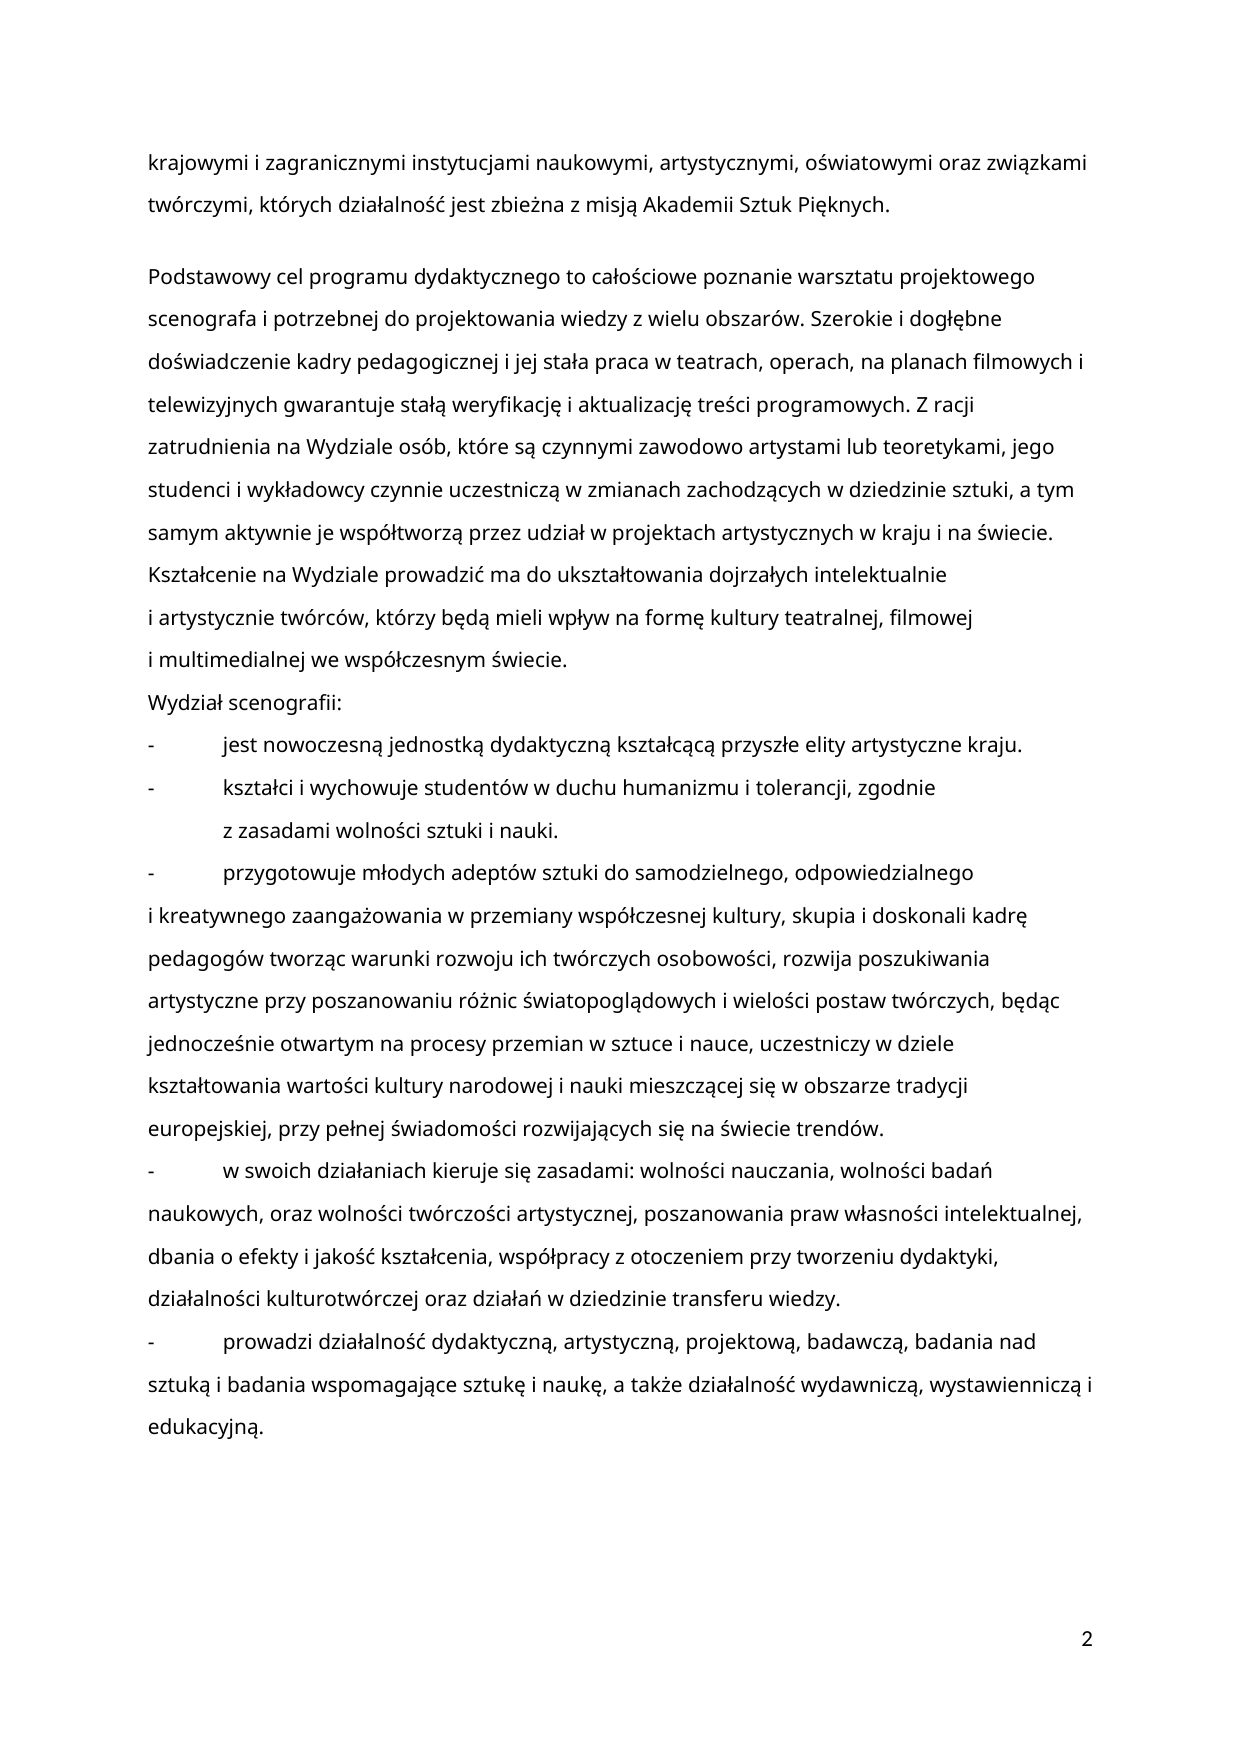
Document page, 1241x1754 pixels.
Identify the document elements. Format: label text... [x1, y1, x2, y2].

text Podstawowy cel programu dydaktycznego to całościowe poznanie warsztatu projektowego scenografa i potrzebnej do projektowania wiedzy z wielu obszarów. Szerokie i dogłębne doświadczenie kadry pedagogicznej i jej stała praca w teatrach, operach, na planach filmowych i telewizyjnych gwarantuje stałą weryfikację i aktualizację treści programowych. Z racji zatrudnienia na Wydziale osób, które są czynnymi zawodowo artystami lub teoretykami, jego studenci i wykładowcy czynnie uczestniczą w zmianach zachodzących w dziedzinie sztuki, a tym samym aktywnie je współtworzą przez udział w projektach artystycznych w kraju i na świecie. [148, 262, 1093, 546]
text Wydział scenografii: [148, 688, 1093, 716]
text - jest nowoczesną jednostką dydaktyczną kształcącą przyszłe elity artystyczne kraju. [148, 731, 1093, 759]
text i kreatywnego zaangażowania w przemiany współczesnej kultury, skupia i doskonali kadrę pedagogów tworząc warunki rozwoju ich twórczych osobowości, rozwija poszukiwania artystyczne przy poszanowaniu różnic światopoglądowych i wielości postaw twórczych, będąc jednocześnie otwartym na procesy przemian w sztuce i nauce, uczestniczy w dziele kształtowania wartości kultury narodowej i nauki mieszczącej się w obszarze tradycji europejskiej, przy pełnej świadomości rozwijających się na świecie trendów. [148, 901, 1093, 1142]
text - kształci i wychowuje studentów w duchu humanizmu i tolerancji, zgodnie [148, 773, 1093, 802]
text - w swoich działaniach kieruje się zasadami: wolności nauczania, wolności badań naukowych, oraz wolności twórczości artystycznej, poszanowania praw własności intelektualnej, dbania o efekty i jakość kształcenia, współpracy z otoczeniem przy tworzeniu dydaktyki, działalności kulturotwórczej oraz działań w dziedzinie transferu wiedzy. [148, 1157, 1093, 1313]
text - prowadzi działalność dydaktyczną, artystyczną, projektową, badawczą, badania nad sztuką i badania wspomagające sztukę i naukę, a także działalność wydawniczą, wystawienniczą i edukacyjną. [148, 1327, 1093, 1441]
text - przygotowuje młodych adeptów sztuki do samodzielnego, odpowiedzialnego [148, 858, 1093, 887]
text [148, 148, 1093, 219]
text z zasadami wolności sztuki i nauki. [148, 816, 1093, 844]
text Kształcenie na Wydziale prowadzić ma do ukształtowania dojrzałych intelektualnie i artystycznie twórców, którzy będą mieli wpływ na formę kultury teatralnej, filmowej i multimedialnej we współczesnym świecie. [148, 560, 1093, 674]
